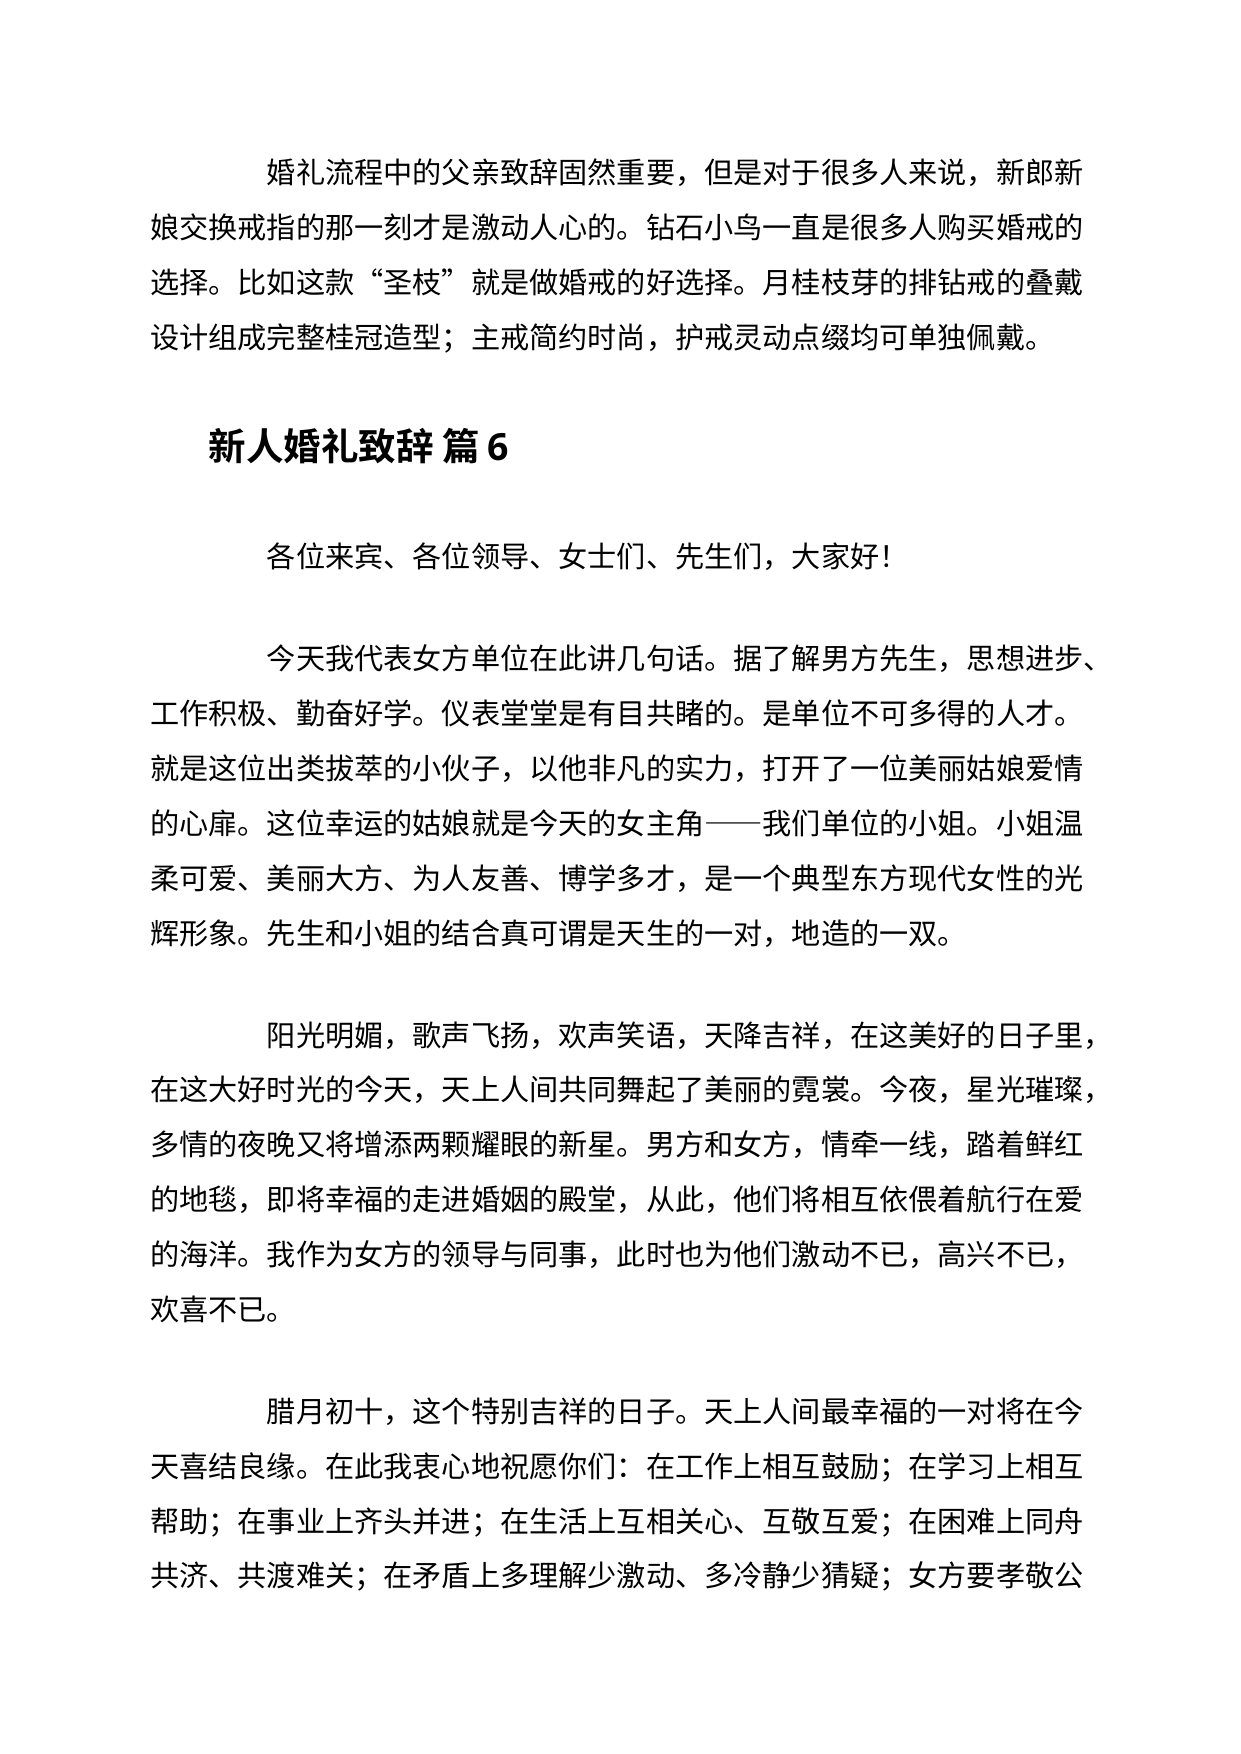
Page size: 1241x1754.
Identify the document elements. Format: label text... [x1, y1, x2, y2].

text 各位来宾、各位领导、女士们、先生们，大家好！ [150, 534, 1090, 576]
text 婚礼流程中的父亲致辞固然重要，但是对于很多人来说，新郎新娘交换戒指的那一刻才是激动人心的。钻石小鸟一直是很多人购买婚戒的选择。比如这款“圣枝”就是做婚戒的好选择。月桂枝芽的排钻戒的叠戴设计组成完整桂冠造型；主戒简约时尚，护戒灵动点缀均可单独佩戴。 [150, 150, 1090, 357]
text 新人婚礼致辞 篇6 [150, 416, 1090, 471]
text 阳光明媚，歌声飞扬，欢声笑语，天降吉祥，在这美好的日子里，在这大好时光的今天，天上人间共同舞起了美丽的霓裳。今夜，星光璀璨，多情的夜晚又将增添两颗耀眼的新星。男方和女方，情牵一线，踏着鲜红的地毯，即将幸福的走进婚姻的殿堂，从此，他们将相互依偎着航行在爱的海洋。我作为女方的领导与同事，此时也为他们激动不已，高兴不已，欢喜不已。 [150, 1012, 1090, 1329]
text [150, 1388, 1090, 1595]
text 今天我代表女方单位在此讲几句话。据了解男方先生，思想进步、工作积极、勤奋好学。仪表堂堂是有目共睹的。是单位不可多得的人才。就是这位出类拔萃的小伙子，以他非凡的实力，打开了一位美丽姑娘爱情的心扉。这位幸运的姑娘就是今天的女主角——我们单位的小姐。小姐温柔可爱、美丽大方、为人友善、博学多才，是一个典型东方现代女性的光辉形象。先生和小姐的结合真可谓是天生的一对，地造的一双。 [150, 636, 1090, 953]
